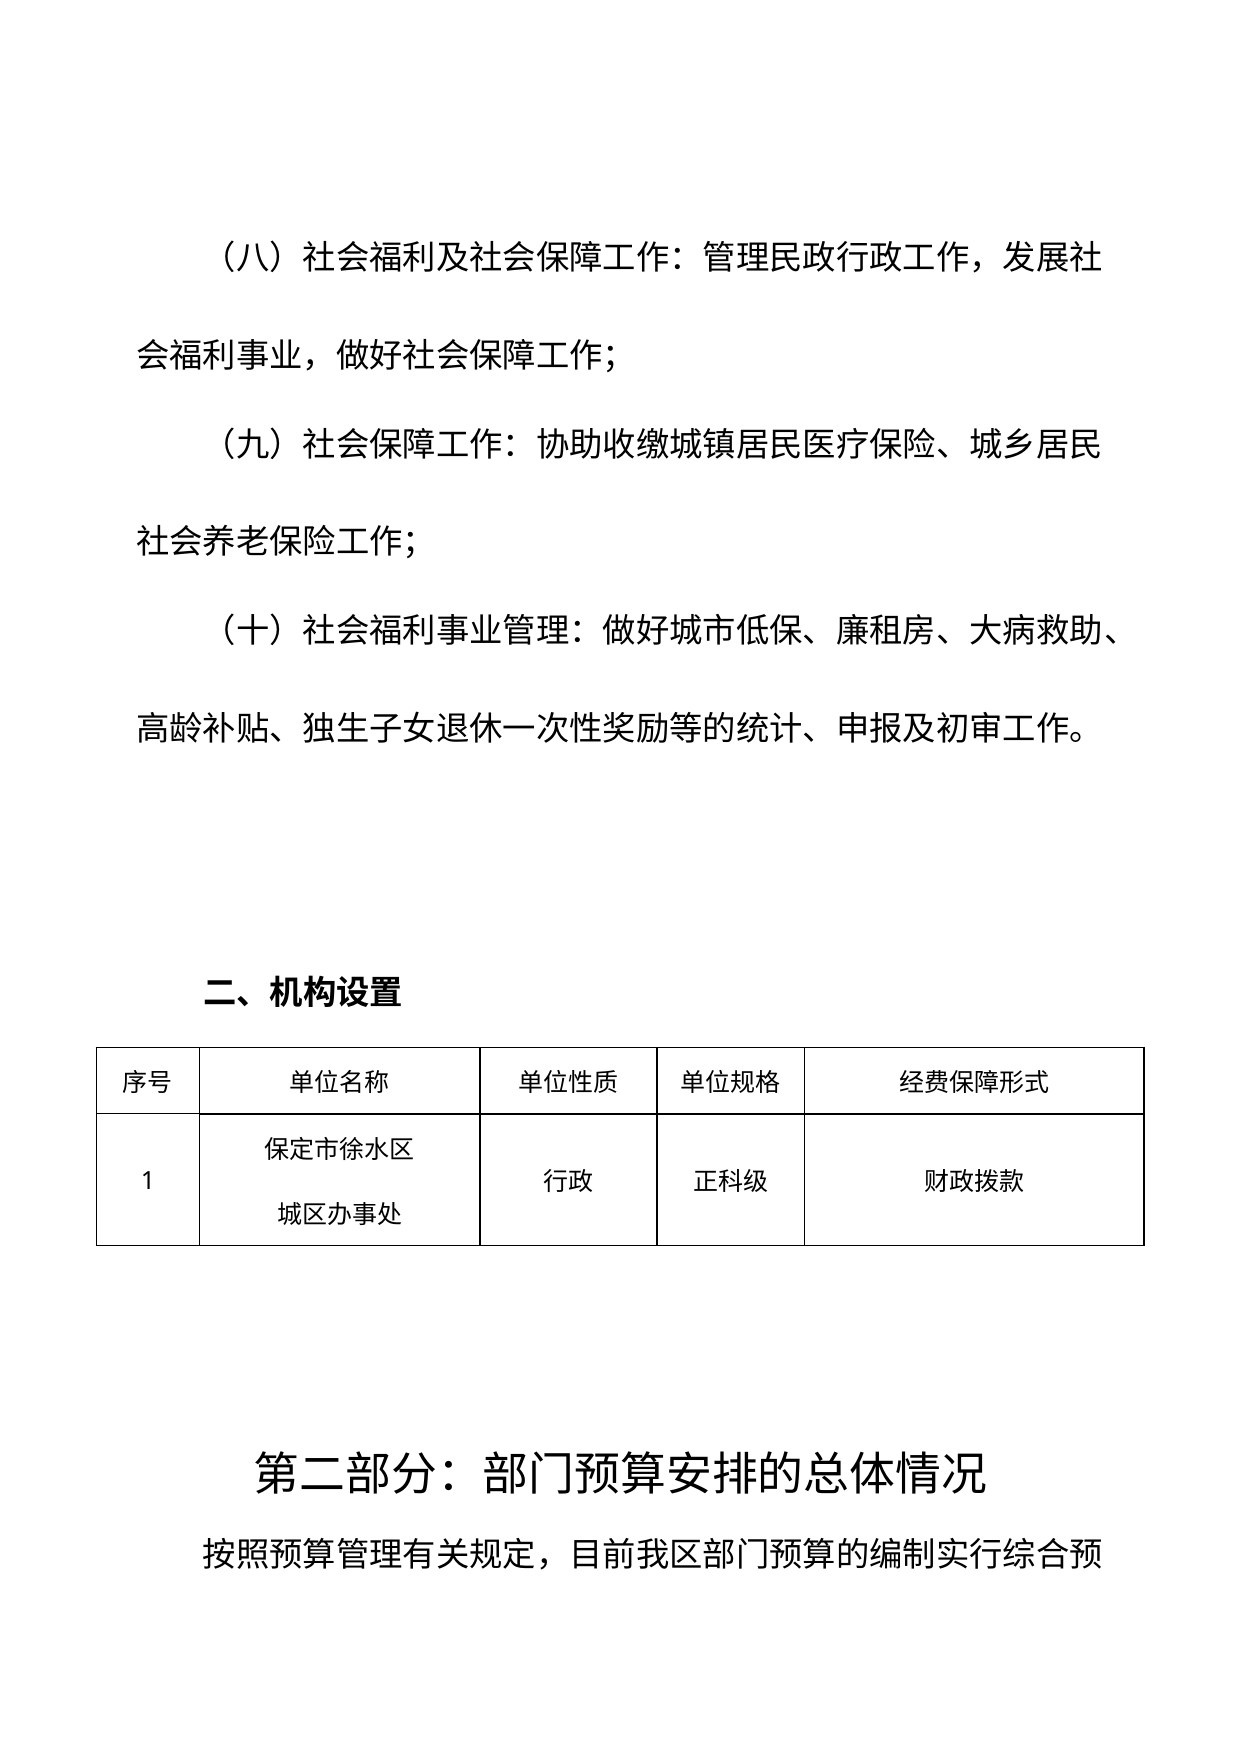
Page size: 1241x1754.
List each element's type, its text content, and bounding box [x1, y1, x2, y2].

table_header 经费保障形式 [805, 1048, 1143, 1113]
table_header 序号 [97, 1048, 199, 1113]
table_cell 保定市徐水区 城区办事处 [200, 1115, 479, 1245]
table_header 单位规格 [658, 1048, 804, 1113]
table_header 单位性质 [481, 1048, 656, 1113]
table_cell 行政 [481, 1115, 656, 1245]
text 第二部分：部门预算安排的总体情况 [136, 1422, 1104, 1519]
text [136, 1519, 1104, 1584]
table_cell 1 [97, 1114, 199, 1245]
text （八）社会福利及社会保障工作：管理民政行政工作，发展社会福利事业，做好社会保障工作； [136, 222, 1104, 385]
text （九）社会保障工作：协助收缴城镇居民医疗保险、城乡居民社会养老保险工作； [136, 409, 1104, 572]
table_cell 正科级 [658, 1115, 804, 1245]
text 二、机构设置 [136, 958, 1104, 1023]
table_cell 财政拨款 [805, 1115, 1143, 1245]
table_header 单位名称 [200, 1048, 479, 1113]
text （十）社会福利事业管理：做好城市低保、廉租房、大病救助、高龄补贴、独生子女退休一次性奖励等的统计、申报及初审工作。 [136, 596, 1104, 758]
